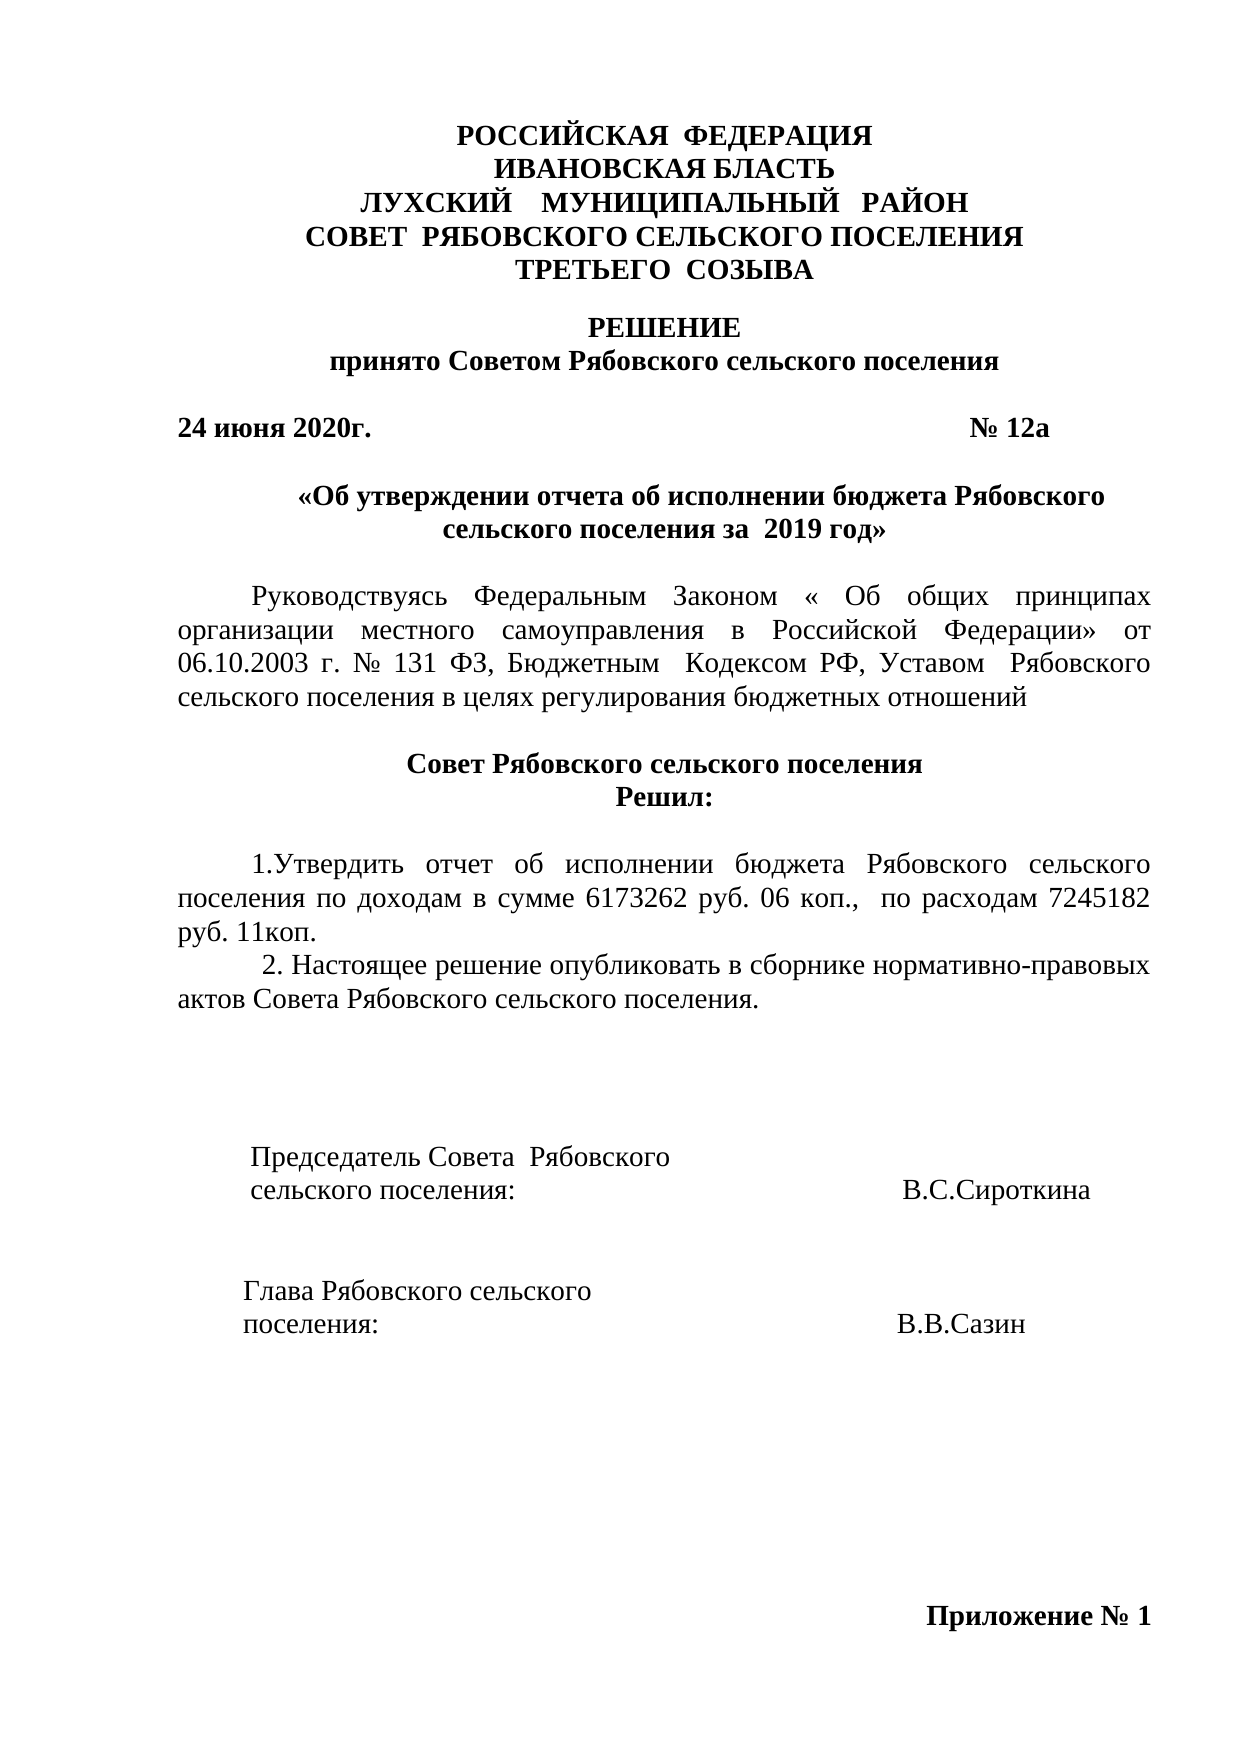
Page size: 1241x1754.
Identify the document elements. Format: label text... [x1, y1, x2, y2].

text Руководствуясь Федеральным Законом « Об общих принципах организации местного самоуправления в Российской Федерации» от 06.10.2003 г. № 131 ФЗ, Бюджетным Кодексом РФ, Уставом Рябовского сельского поселения в целях регулирования бюджетных отношений [177, 578, 1152, 712]
text Председатель Совета Рябовского [177, 1139, 1152, 1172]
text 1.Утвердить отчет об исполнении бюджета Рябовского сельского поселения по доходам в сумме 6173262 руб. 06 коп., по расходам 7245182 руб. 11коп. [177, 847, 1152, 947]
text Совет Рябовского сельского поселения [177, 746, 1152, 779]
text поселения: В.В.Сазин [177, 1307, 1152, 1340]
text 24 июня 2020г. № 12а [177, 411, 1152, 444]
text 2. Настоящее решение опубликовать в сборнике нормативно-правовых актов Совета Рябовского сельского поселения. [177, 947, 1152, 1014]
text РЕШЕНИЕ [177, 310, 1152, 343]
text ЛУХСКИЙ МУНИЦИПАЛЬНЫЙ РАЙОН [177, 185, 1152, 219]
text ИВАНОВСКАЯ БЛАСТЬ [177, 152, 1152, 185]
text принято Советом Рябовского сельского поселения [177, 343, 1152, 377]
text «Об утверждении отчета об исполнении бюджета Рябовского сельского поселения за 2019 год» [177, 478, 1152, 545]
text Глава Рябовского сельского [177, 1273, 1152, 1307]
text Приложение № 1 [177, 1598, 1152, 1631]
text СОВЕТ РЯБОВСКОГО СЕЛЬСКОГО ПОСЕЛЕНИЯ [177, 219, 1152, 252]
text РОССИЙСКАЯ ФЕДЕРАЦИЯ [177, 118, 1152, 152]
text Решил: [177, 779, 1152, 813]
text сельского поселения: В.С.Сироткина [177, 1172, 1152, 1206]
text ТРЕТЬЕГО СОЗЫВА [177, 252, 1152, 286]
